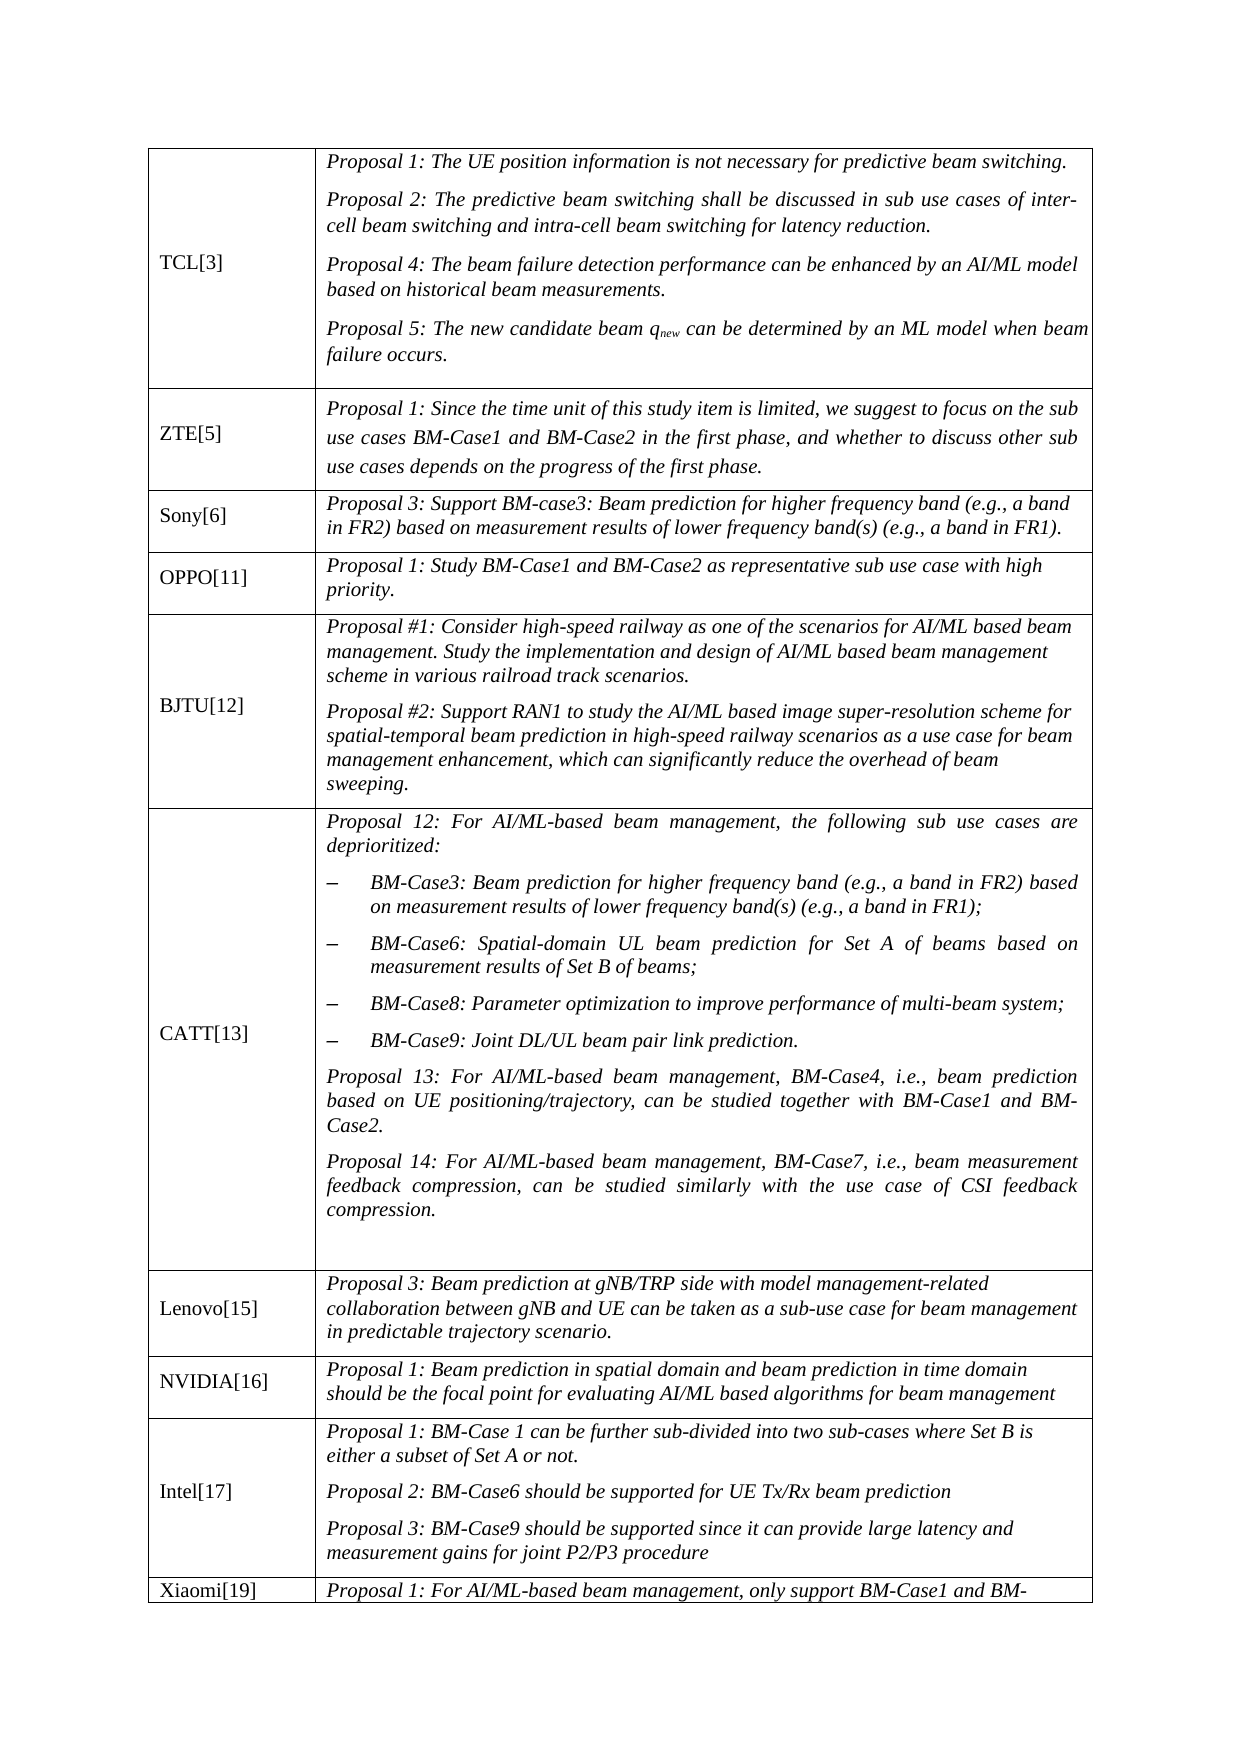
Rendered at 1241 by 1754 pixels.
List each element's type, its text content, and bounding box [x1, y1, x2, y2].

table_cell BJTU[12] [149, 615, 315, 808]
table_cell Proposal 3: Support BM-case3: Beam prediction for higher frequency band (e.g., a band in FR2) based on measurement results of lower frequency band(s) (e.g., a band in FR1). [316, 491, 1092, 552]
table_cell Proposal 1: The UE position information is not necessary for predictive beam switching. Proposal 2: The predictive beam switching shall be discussed in sub use cases of inter-cell beam switching and intra-cell beam switching for latency reduction. Proposal 4: The beam failure detection performance can be enhanced by an AI/ML model based on historical beam measurements. Proposal 5: The new candidate beam qnew can be determined by an ML model when beam failure occurs. [316, 149, 1092, 387]
table_cell OPPO[11] [149, 553, 315, 613]
table_cell Proposal 1: Beam prediction in spatial domain and beam prediction in time domain should be the focal point for evaluating AI/ML based algorithms for beam management [316, 1357, 1092, 1418]
table_cell Proposal 1: BM-Case 1 can be further sub-divided into two sub-cases where Set B is either a subset of Set A or not. Proposal 2: BM-Case6 should be supported for UE Tx/Rx beam prediction Proposal 3: BM-Case9 should be supported since it can provide large latency and measurement gains for joint P2/P3 procedure [316, 1419, 1092, 1577]
table_cell TCL[3] [149, 149, 315, 387]
table_cell Intel[17] [149, 1419, 315, 1577]
table_cell NVIDIA[16] [149, 1357, 315, 1418]
table_cell Proposal 1: Since the time unit of this study item is limited, we suggest to focus on the sub use cases BM-Case1 and BM-Case2 in the first phase, and whether to discuss other sub use cases depends on the progress of the first phase. [316, 389, 1092, 490]
table_cell Xiaomi[19] [149, 1578, 315, 1602]
table_cell CATT[13] [149, 809, 315, 1270]
table_cell Lenovo[15] [149, 1271, 315, 1356]
table_cell Sony[6] [149, 491, 315, 552]
table_cell Proposal 3: Beam prediction at gNB/TRP side with model management-related collaboration between gNB and UE can be taken as a sub-use case for beam management in predictable trajectory scenario. [316, 1271, 1092, 1356]
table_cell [316, 1578, 1092, 1602]
table_cell ZTE[5] [149, 389, 315, 490]
table_cell Proposal 1: Study BM-Case1 and BM-Case2 as representative sub use case with high priority. [316, 553, 1092, 613]
table_cell Proposal #1: Consider high-speed railway as one of the scenarios for AI/ML based beam management. Study the implementation and design of AI/ML based beam management scheme in various railroad track scenarios. Proposal #2: Support RAN1 to study the AI/ML based image super-resolution scheme for spatial-temporal beam prediction in high-speed railway scenarios as a use case for beam management enhancement, which can significantly reduce the overhead of beam sweeping. [316, 615, 1092, 808]
table_cell Proposal 12: For AI/ML-based beam management, the following sub use cases are deprioritized: BM-Case3: Beam prediction for higher frequency band (e.g., a band in FR2) based on measurement results of lower frequency band(s) (e.g., a band in FR1); BM-Case6: Spatial-domain UL beam prediction for Set A of beams based on measurement results of Set B of beams; BM-Case8: Parameter optimization to improve performance of multi-beam system; BM-Case9: Joint DL/UL beam pair link prediction. Proposal 13: For AI/ML-based beam management, BM-Case4, i.e., beam prediction based on UE positioning/trajectory, can be studied together with BM-Case1 and BM-Case2. Proposal 14: For AI/ML-based beam management, BM-Case7, i.e., beam measurement feedback compression, can be studied similarly with the use case of CSI feedback compression. [316, 809, 1092, 1270]
